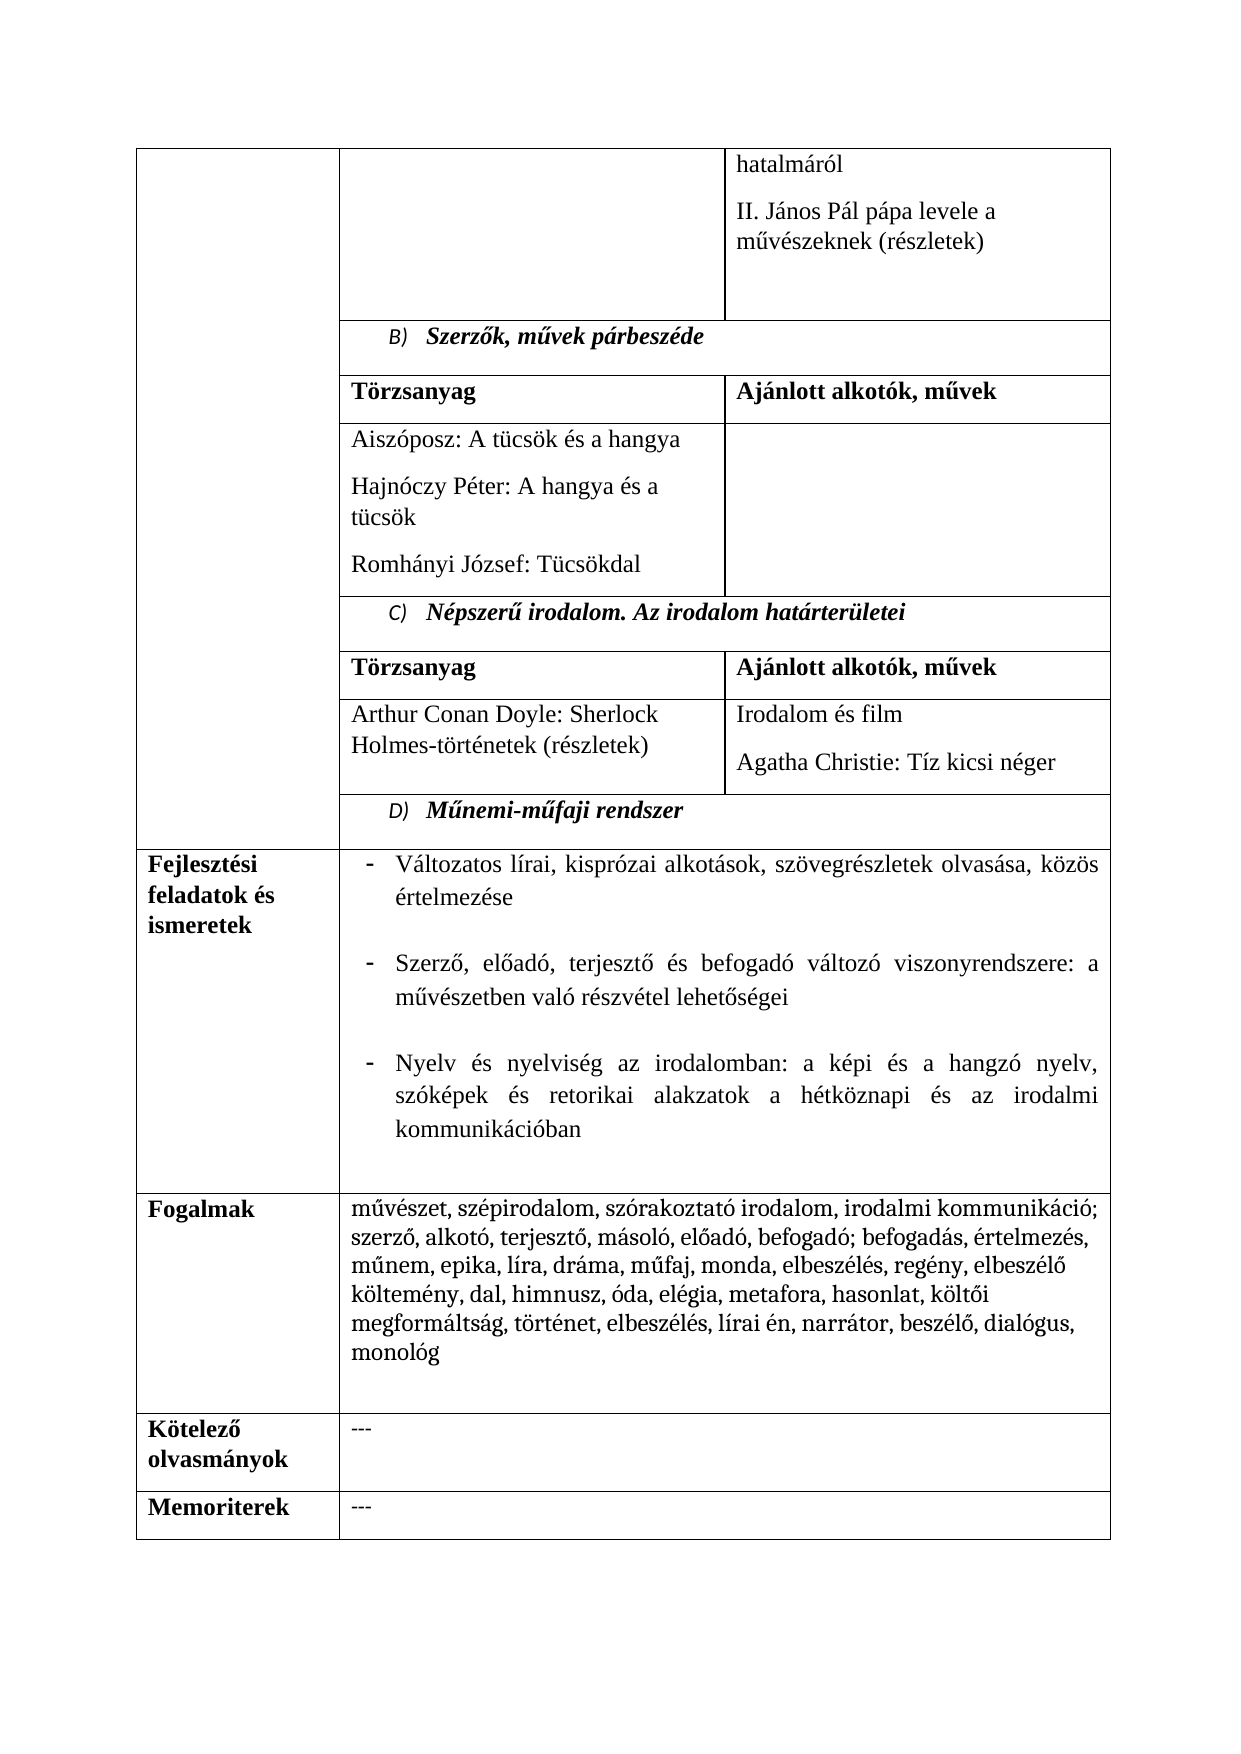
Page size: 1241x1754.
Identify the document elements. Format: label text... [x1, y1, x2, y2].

table_cell Törzsanyag [340, 652, 724, 698]
table_cell Törzsanyag [340, 376, 724, 423]
table_cell Változatos lírai, kisprózai alkotások, szövegrészletek olvasása, közös értelmezése Szerző, előadó, terjesztő és befogadó változó viszonyrendszere: a művészetben való részvétel lehetőségei Nyelv és nyelviség az irodalomban: a képi és a hangzó nyelv, szóképek és retorikai alakzatok a hétköznapi és az irodalmi kommunikációban [340, 850, 1110, 1193]
table_cell művészet, szépirodalom, szórakoztató irodalom, irodalmi kommunikáció; szerző, alkotó, terjesztő, másoló, előadó, befogadó; befogadás, értelmezés, műnem, epika, líra, dráma, műfaj, monda, elbeszélés, regény, elbeszélő költemény, dal, himnusz, óda, elégia, metafora, hasonlat, költői megformáltság, történet, elbeszélés, lírai én, narrátor, beszélő, dialógus, monológ [340, 1194, 1110, 1413]
table_cell [726, 424, 1110, 596]
table_cell --- [340, 1414, 1110, 1491]
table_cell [340, 149, 724, 320]
table_cell Ajánlott alkotók, művek [726, 376, 1110, 423]
table_cell Irodalom és film Agatha Christie: Tíz kicsi néger [726, 700, 1110, 794]
table_cell Arthur Conan Doyle: Sherlock Holmes-történetek (részletek) [340, 700, 724, 794]
table_cell Népszerű irodalom. Az irodalom határterületei [340, 597, 1110, 651]
table_cell Műnemi-műfaji rendszer [340, 795, 1110, 848]
table_cell Ajánlott alkotók, művek [726, 652, 1110, 698]
table_cell Fejlesztési feladatok és ismeretek [137, 850, 339, 1193]
table_cell Szerzők, művek párbeszéde [340, 321, 1110, 375]
table_cell Memoriterek [137, 1492, 339, 1539]
table_cell Fogalmak [137, 1194, 339, 1413]
table_cell Aiszóposz: A tücsök és a hangya Hajnóczy Péter: A hangya és a tücsök Romhányi József: Tücsökdal [340, 424, 724, 596]
table_cell Kötelező olvasmányok [137, 1414, 339, 1491]
table_cell --- [340, 1492, 1110, 1539]
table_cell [726, 149, 1110, 320]
